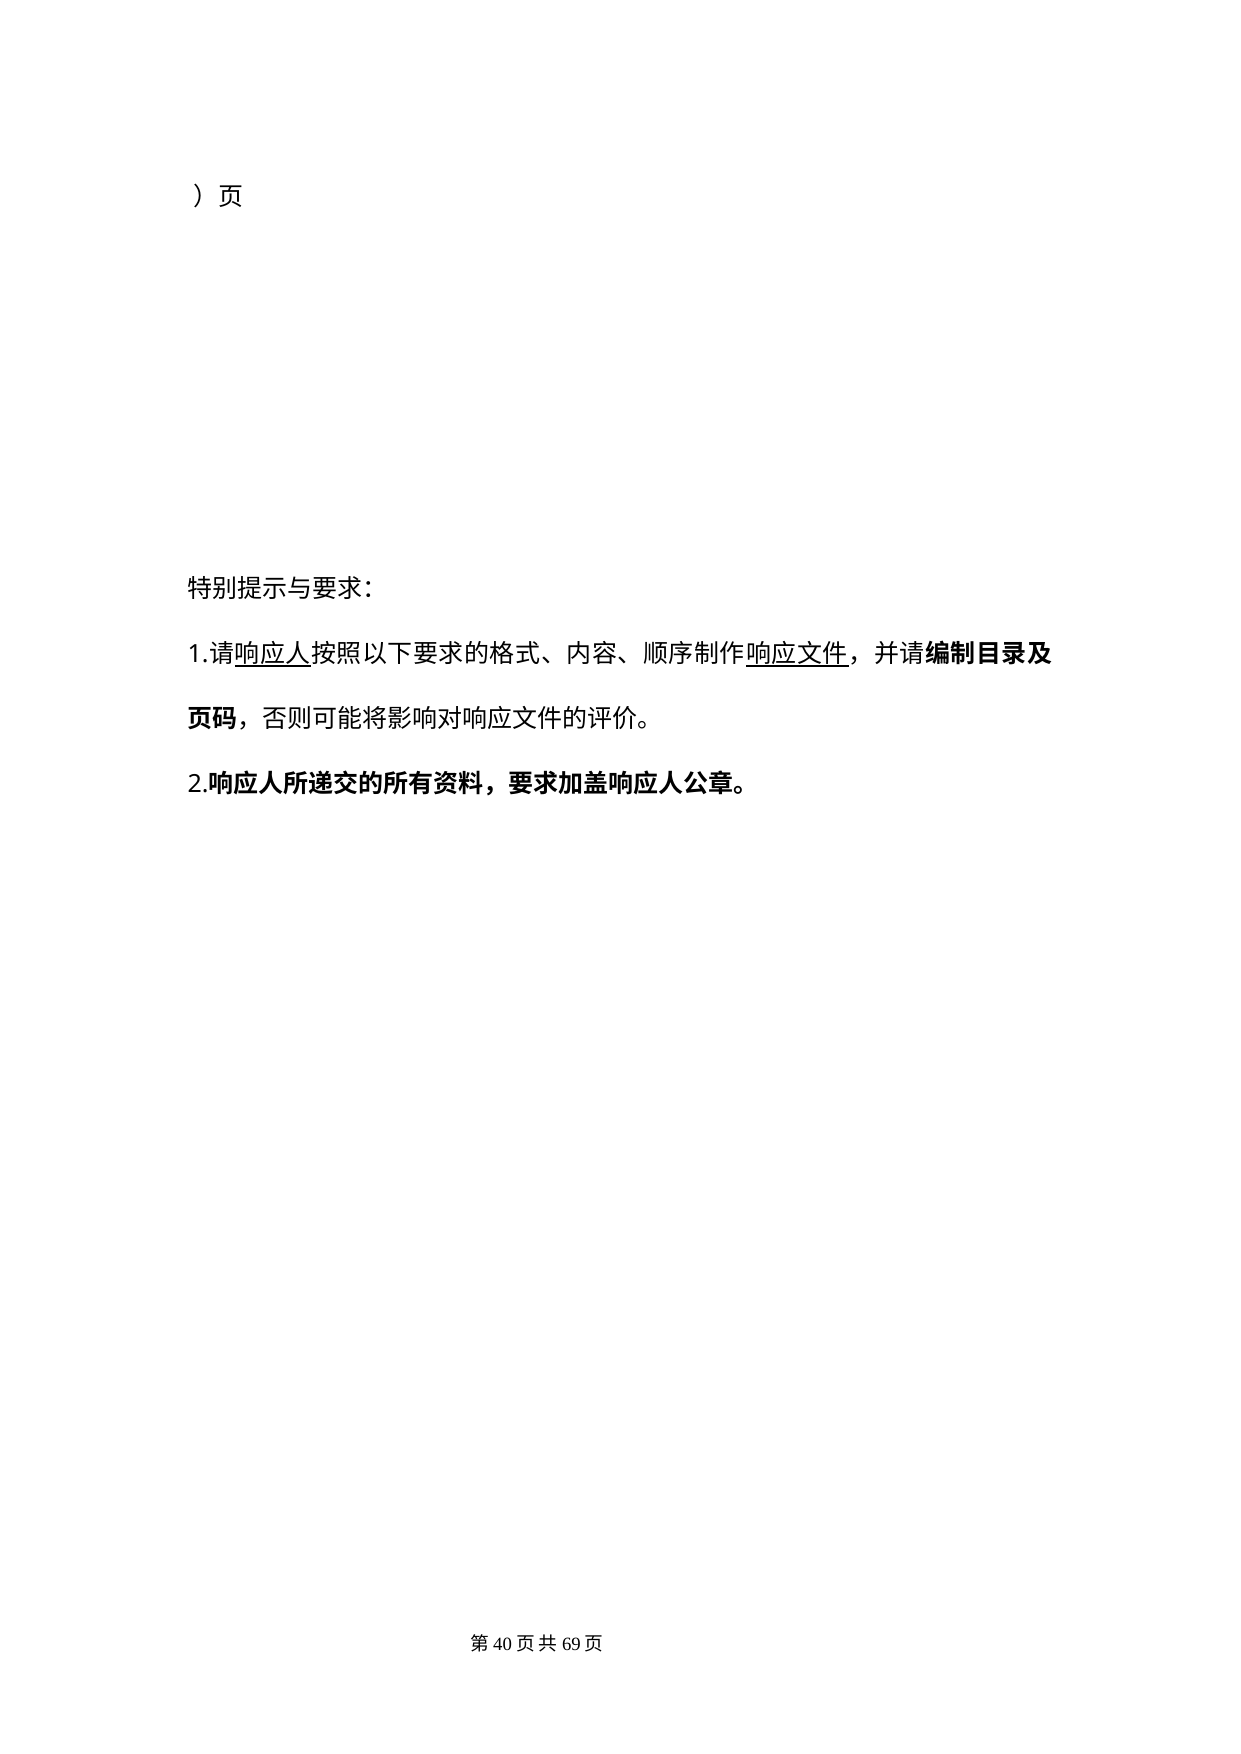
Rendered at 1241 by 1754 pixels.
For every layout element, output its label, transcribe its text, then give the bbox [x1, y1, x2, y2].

text 1.请响应人按照以下要求的格式、内容、顺序制作响应文件，并请编制目录及页码，否则可能将影响对响应文件的评价。 [187, 619, 1053, 749]
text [187, 162, 1053, 227]
text 特别提示与要求： [187, 554, 1053, 619]
text 2.响应人所递交的所有资料，要求加盖响应人公章。 [187, 749, 1053, 814]
